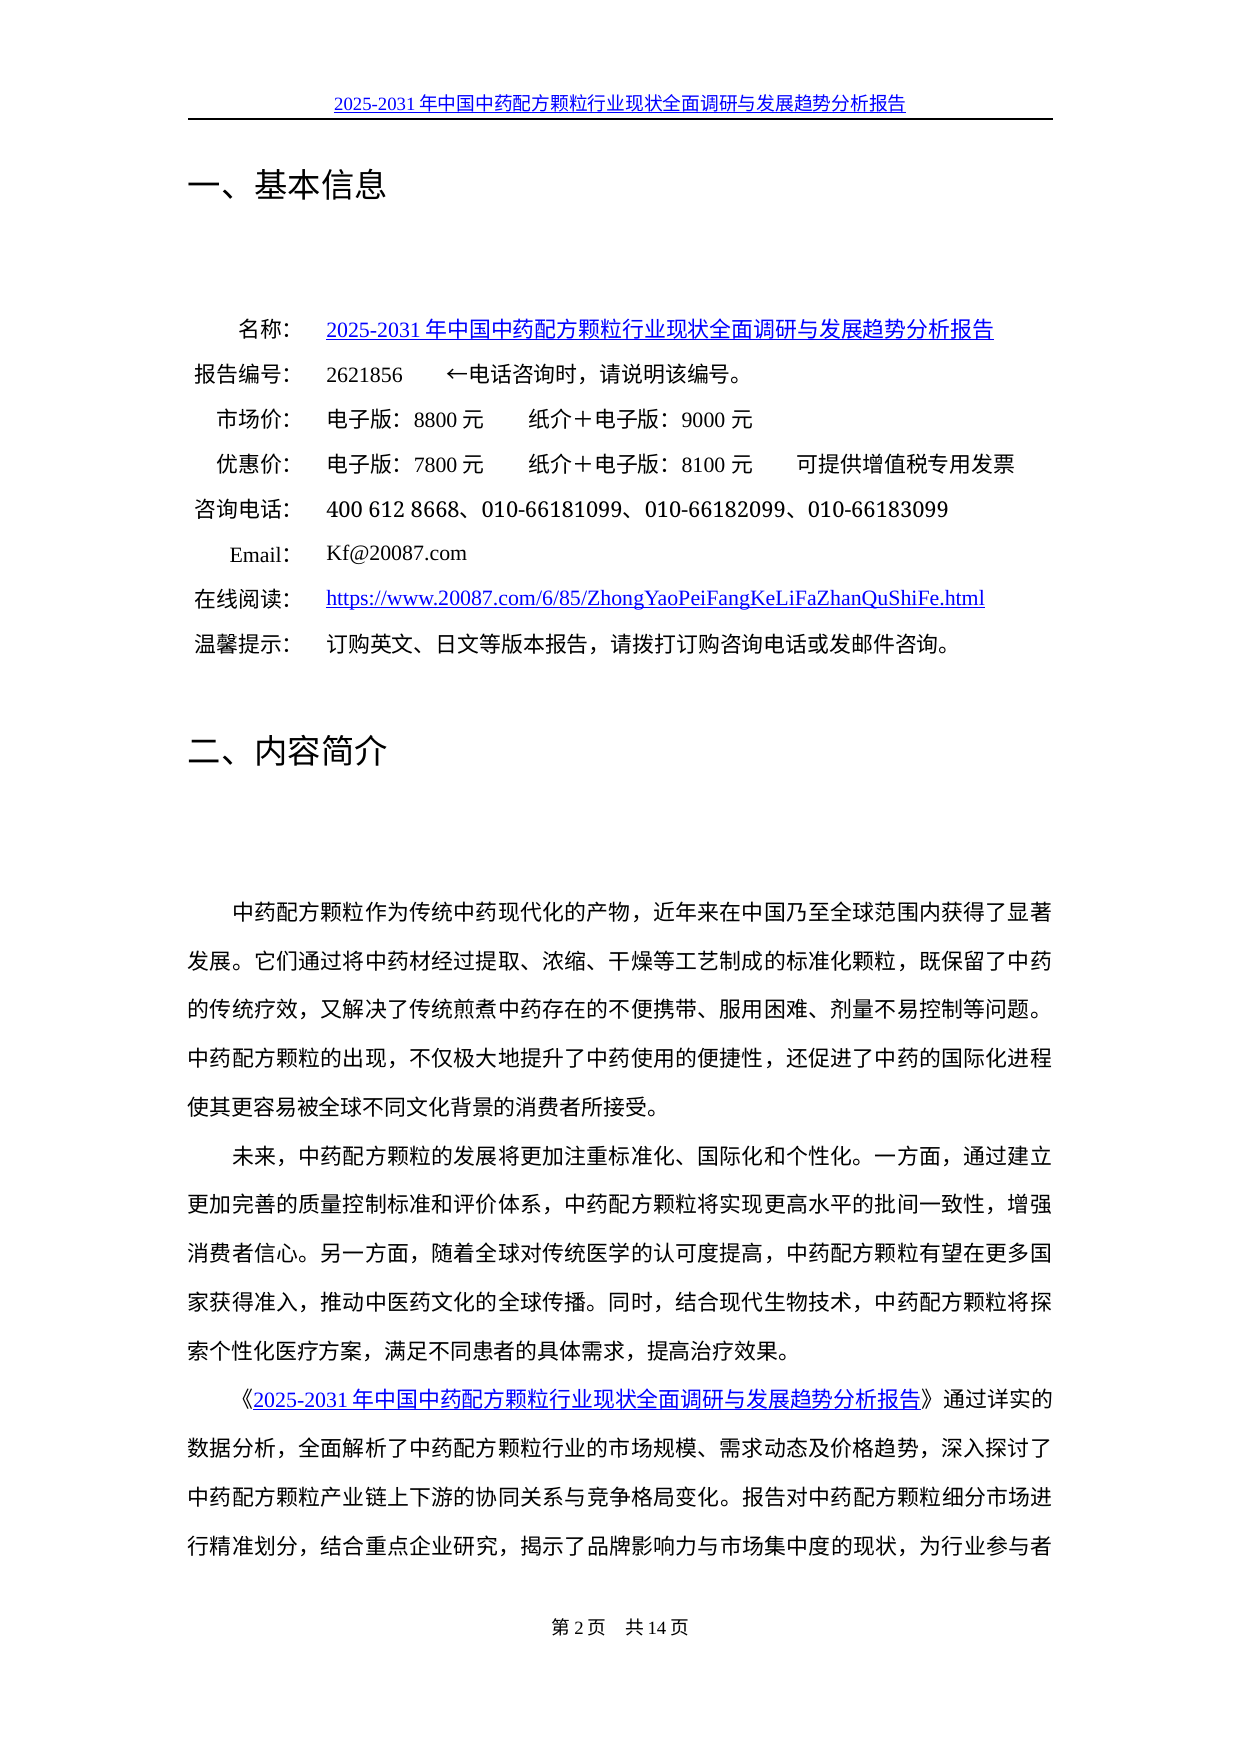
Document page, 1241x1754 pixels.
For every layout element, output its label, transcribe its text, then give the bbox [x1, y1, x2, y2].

table_cell [315, 582, 1073, 627]
table_cell 电子版：8800 元 纸介＋电子版：9000 元 [315, 402, 1073, 447]
table_cell Email： [167, 537, 315, 582]
table_cell 2621856 ←电话咨询时，请说明该编号。 [315, 357, 1073, 402]
table_cell 电子版：7800 元 纸介＋电子版：8100 元 可提供增值税专用发票 [315, 447, 1073, 492]
title 一、基本信息 [187, 150, 1053, 215]
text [187, 894, 1053, 1561]
table_cell 温馨提示： [167, 627, 315, 672]
table_cell 报告编号： [167, 357, 315, 402]
table_header 名称： [167, 312, 315, 357]
table_cell 订购英文、日文等版本报告，请拨打订购咨询电话或发邮件咨询。 [315, 627, 1073, 672]
table_header 2025-2031年中国中药配方颗粒行业现状全面调研与发展趋势分析报告 [315, 312, 1073, 357]
table_cell 400 612 8668、010-66181099、010-66182099、010-66183099 [315, 492, 1073, 537]
table_cell 市场价： [167, 402, 315, 447]
table_cell Kf@20087.com [315, 537, 1073, 582]
table_cell 咨询电话： [167, 492, 315, 537]
table_cell 在线阅读： [167, 582, 315, 627]
table_cell 优惠价： [167, 447, 315, 492]
title 二、内容简介 [187, 717, 1053, 782]
